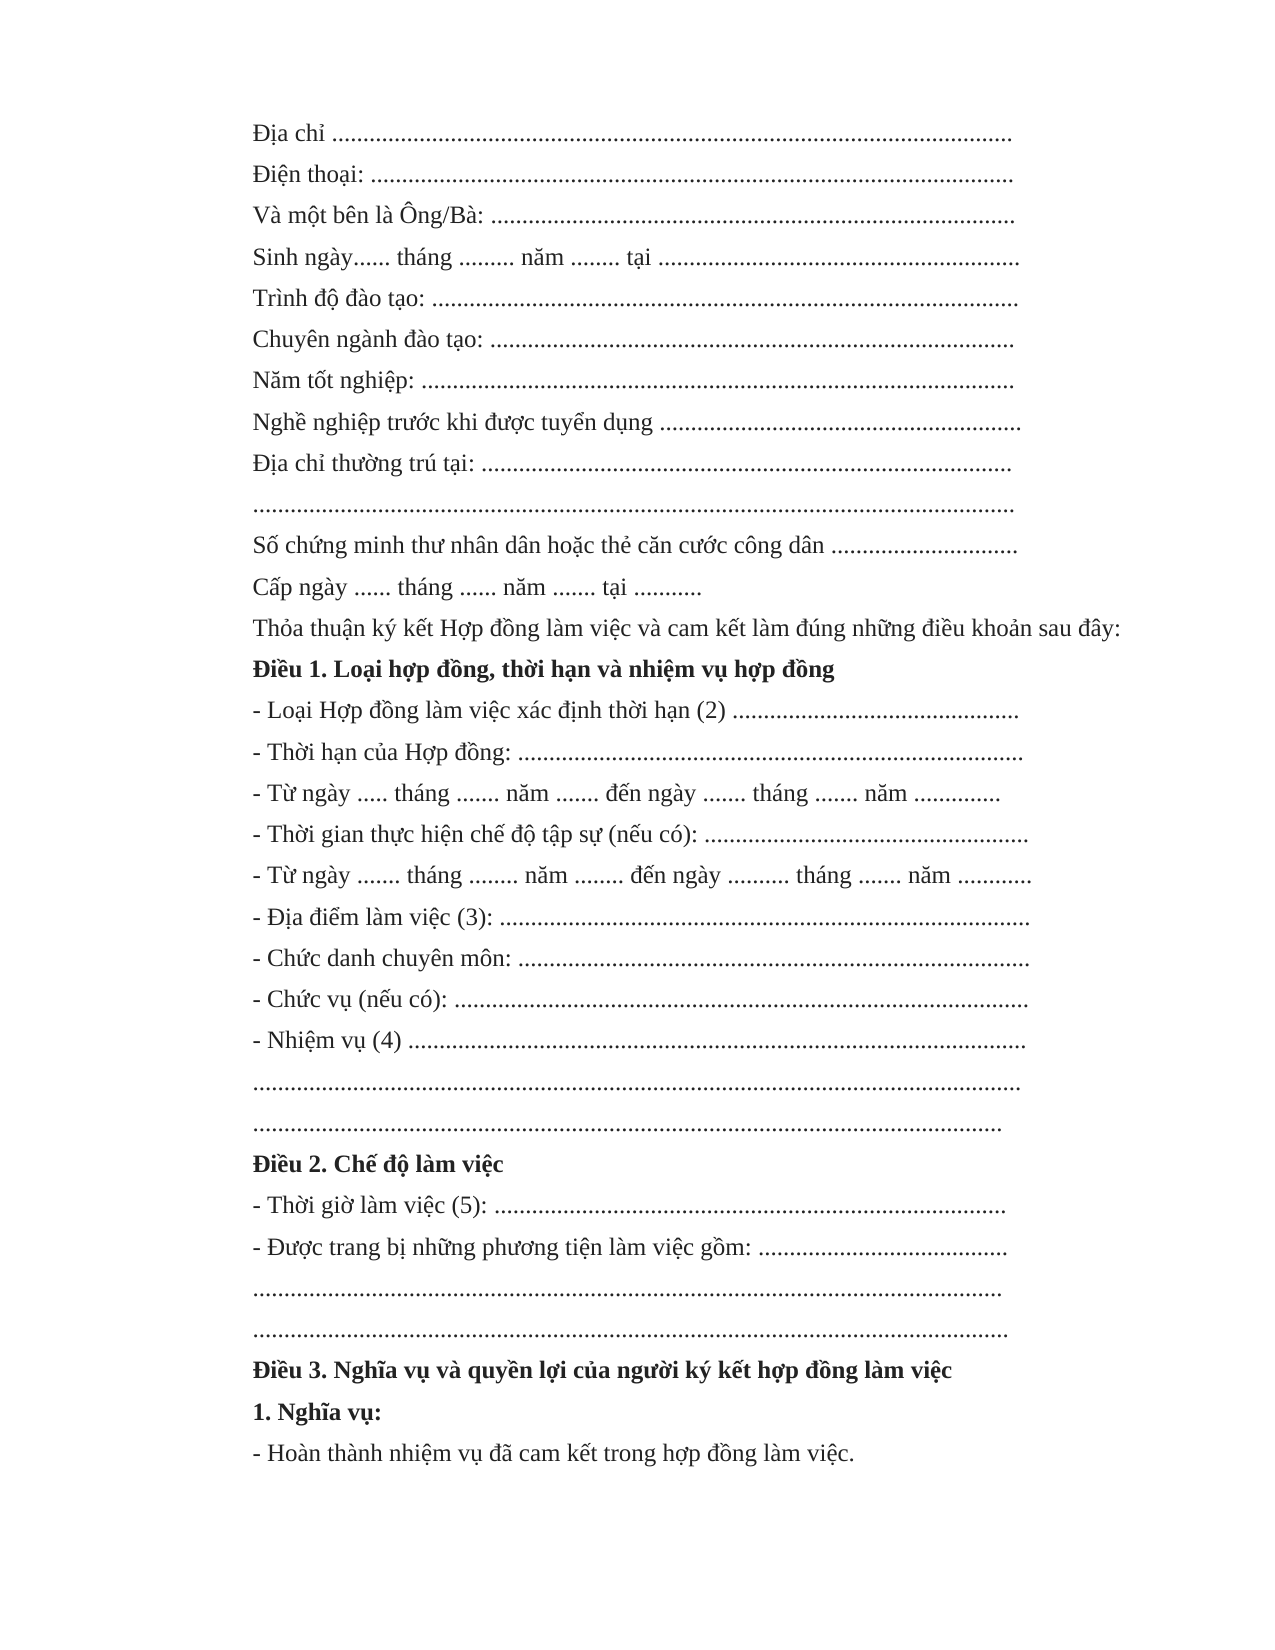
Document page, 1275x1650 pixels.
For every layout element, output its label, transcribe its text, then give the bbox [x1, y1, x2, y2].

text .......................................................................................................................... [177, 489, 1157, 518]
text ........................................................................................................................... [177, 1067, 1157, 1096]
text - Thời giờ làm việc (5): .................................................................................. [177, 1191, 1157, 1219]
text Nghề nghiệp trước khi được tuyển dụng .......................................................... [177, 407, 1157, 436]
text Điều 1. Loại hợp đồng, thời hạn và nhiệm vụ hợp đồng [177, 654, 1157, 683]
text - Từ ngày ....... tháng ........ năm ........ đến ngày .......... tháng ....... năm ............ [177, 861, 1157, 889]
text Chuyên ngành đào tạo: .................................................................................... [177, 324, 1157, 353]
text Điều 3. Nghĩa vụ và quyền lợi của người ký kết hợp đồng làm việc [177, 1356, 1157, 1384]
text Và một bên là Ông/Bà: .................................................................................... [177, 201, 1157, 229]
text Số chứng minh thư nhân dân hoặc thẻ căn cước công dân .............................. [177, 531, 1157, 559]
text - Địa điểm làm việc (3): ..................................................................................... [177, 902, 1157, 931]
text - Chức danh chuyên môn: .................................................................................. [177, 943, 1157, 972]
text ........................................................................................................................ [177, 1108, 1157, 1137]
text Trình độ đào tạo: .............................................................................................. [177, 283, 1157, 312]
text ......................................................................................................................... [177, 1314, 1157, 1343]
text Điều 2. Chế độ làm việc [177, 1149, 1157, 1178]
text - Thời hạn của Hợp đồng: ................................................................................. [177, 737, 1157, 766]
text - Được trang bị những phương tiện làm việc gồm: ........................................ [177, 1232, 1157, 1261]
text Năm tốt nghiệp: ............................................................................................... [177, 366, 1157, 394]
text - Hoàn thành nhiệm vụ đã cam kết trong hợp đồng làm việc. [177, 1438, 1157, 1467]
text - Từ ngày ..... tháng ....... năm ....... đến ngày ....... tháng ....... năm .............. [177, 778, 1157, 807]
text - Chức vụ (nếu có): ............................................................................................ [177, 984, 1157, 1013]
text ........................................................................................................................ [177, 1273, 1157, 1302]
text Cấp ngày ...... tháng ...... năm ....... tại ........... [177, 572, 1157, 601]
text Thỏa thuận ký kết Hợp đồng làm việc và cam kết làm đúng những điều khoản sau đây: [177, 613, 1157, 642]
text - Thời gian thực hiện chế độ tập sự (nếu có): .................................................... [177, 819, 1157, 848]
text Địa chỉ ............................................................................................................. [177, 118, 1157, 147]
text - Nhiệm vụ (4) ................................................................................................... [177, 1026, 1157, 1054]
text Điện thoại: ....................................................................................................... [177, 159, 1157, 188]
text Sinh ngày...... tháng ......... năm ........ tại .......................................................... [177, 242, 1157, 271]
text 1. Nghĩa vụ: [177, 1397, 1157, 1426]
text Địa chỉ thường trú tại: ..................................................................................... [177, 448, 1157, 477]
text - Loại Hợp đồng làm việc xác định thời hạn (2) .............................................. [177, 696, 1157, 724]
